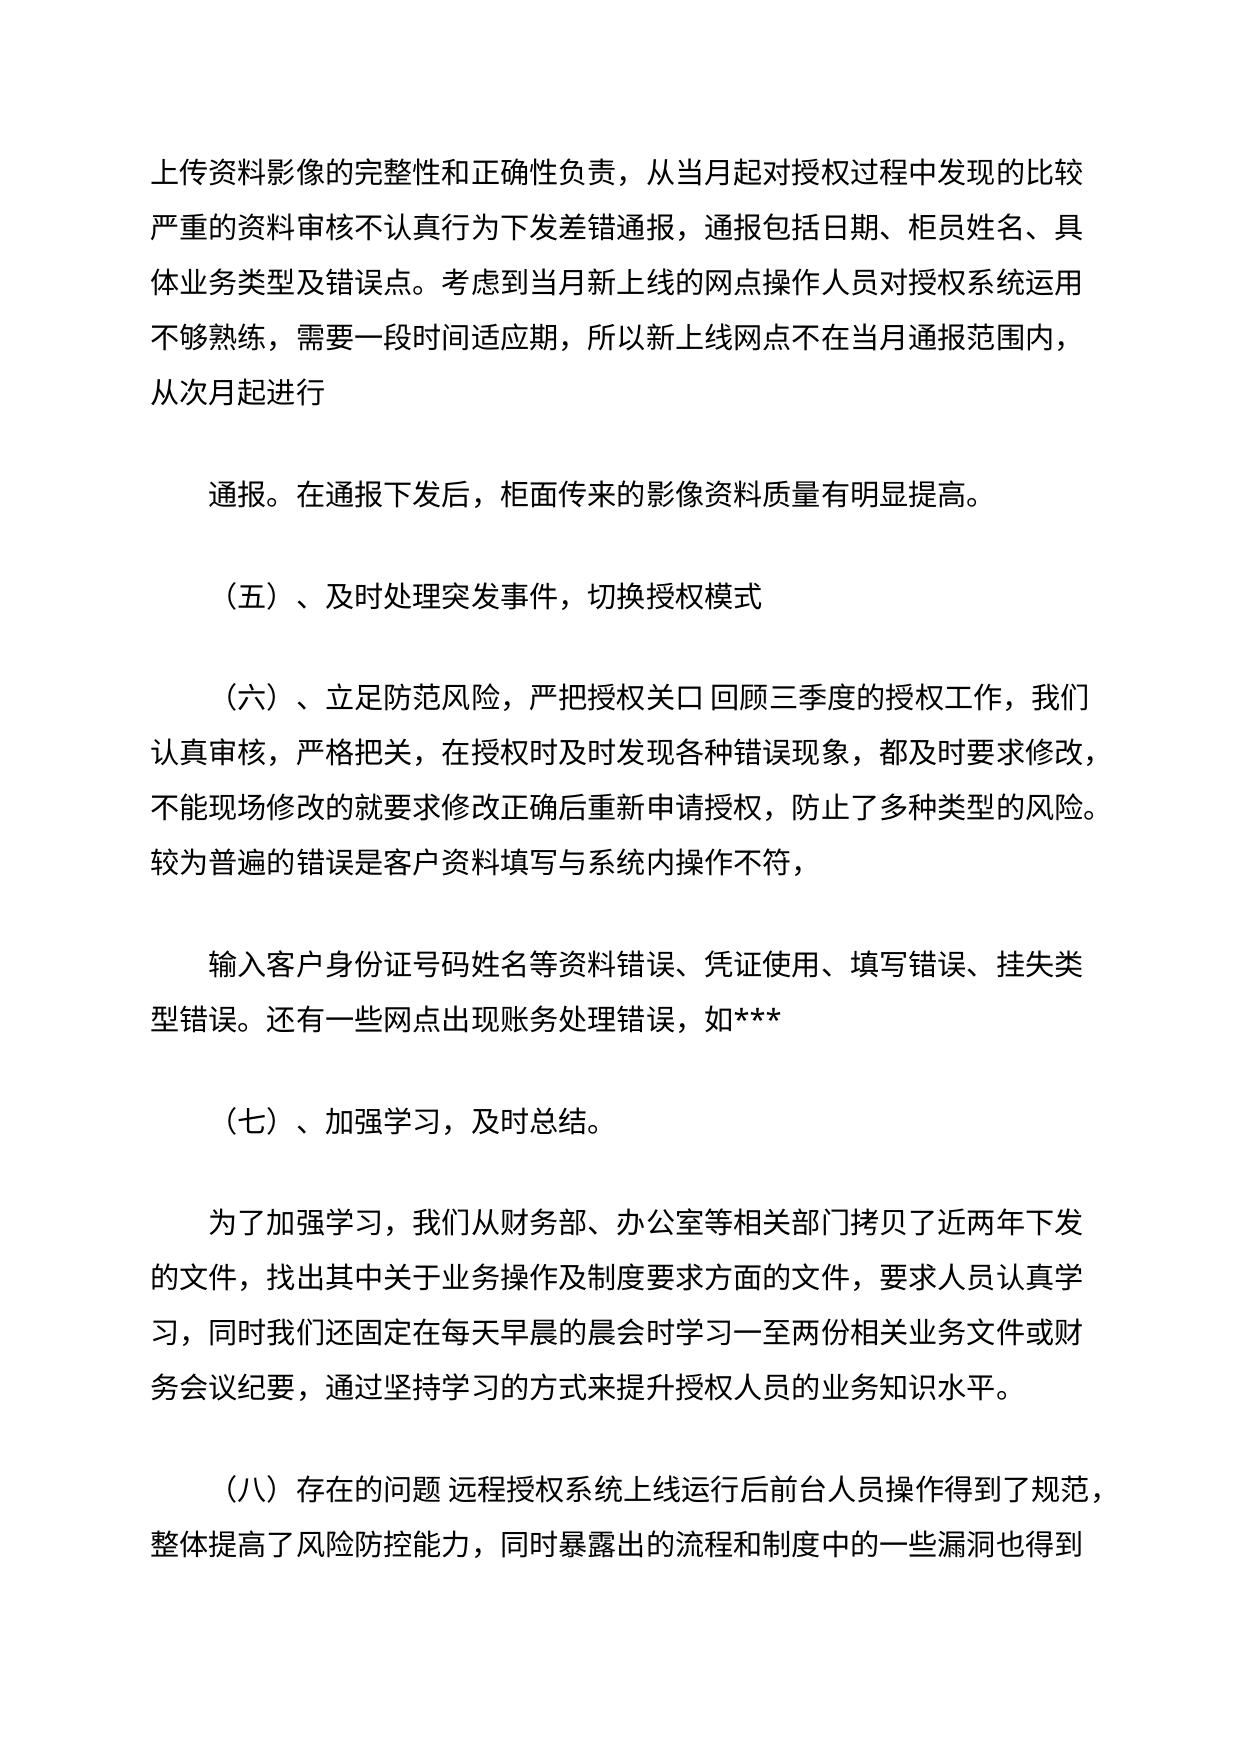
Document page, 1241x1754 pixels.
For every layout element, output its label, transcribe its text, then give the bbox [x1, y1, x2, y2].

text 输入客户身份证号码姓名等资料错误、凭证使用、填写错误、挂失类型错误。还有一些网点出现账务处理错误，如*** [150, 941, 1090, 1039]
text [150, 1466, 1090, 1564]
text （七）、加强学习，及时总结。 [150, 1098, 1090, 1141]
text 通报。在通报下发后，柜面传来的影像资料质量有明显提高。 [150, 471, 1090, 514]
text 为了加强学习，我们从财务部、办公室等相关部门拷贝了近两年下发的文件，找出其中关于业务操作及制度要求方面的文件，要求人员认真学习，同时我们还固定在每天早晨的晨会时学习一至两份相关业务文件或财务会议纪要，通过坚持学习的方式来提升授权人员的业务知识水平。 [150, 1200, 1090, 1407]
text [150, 150, 1090, 412]
text （六）、立足防范风险，严把授权关口 回顾三季度的授权工作，我们认真审核，严格把关，在授权时及时发现各种错误现象，都及时要求修改，不能现场修改的就要求修改正确后重新申请授权，防止了多种类型的风险。较为普遍的错误是客户资料填写与系统内操作不符， [150, 675, 1090, 882]
text （五）、及时处理突发事件，切换授权模式 [150, 573, 1090, 615]
